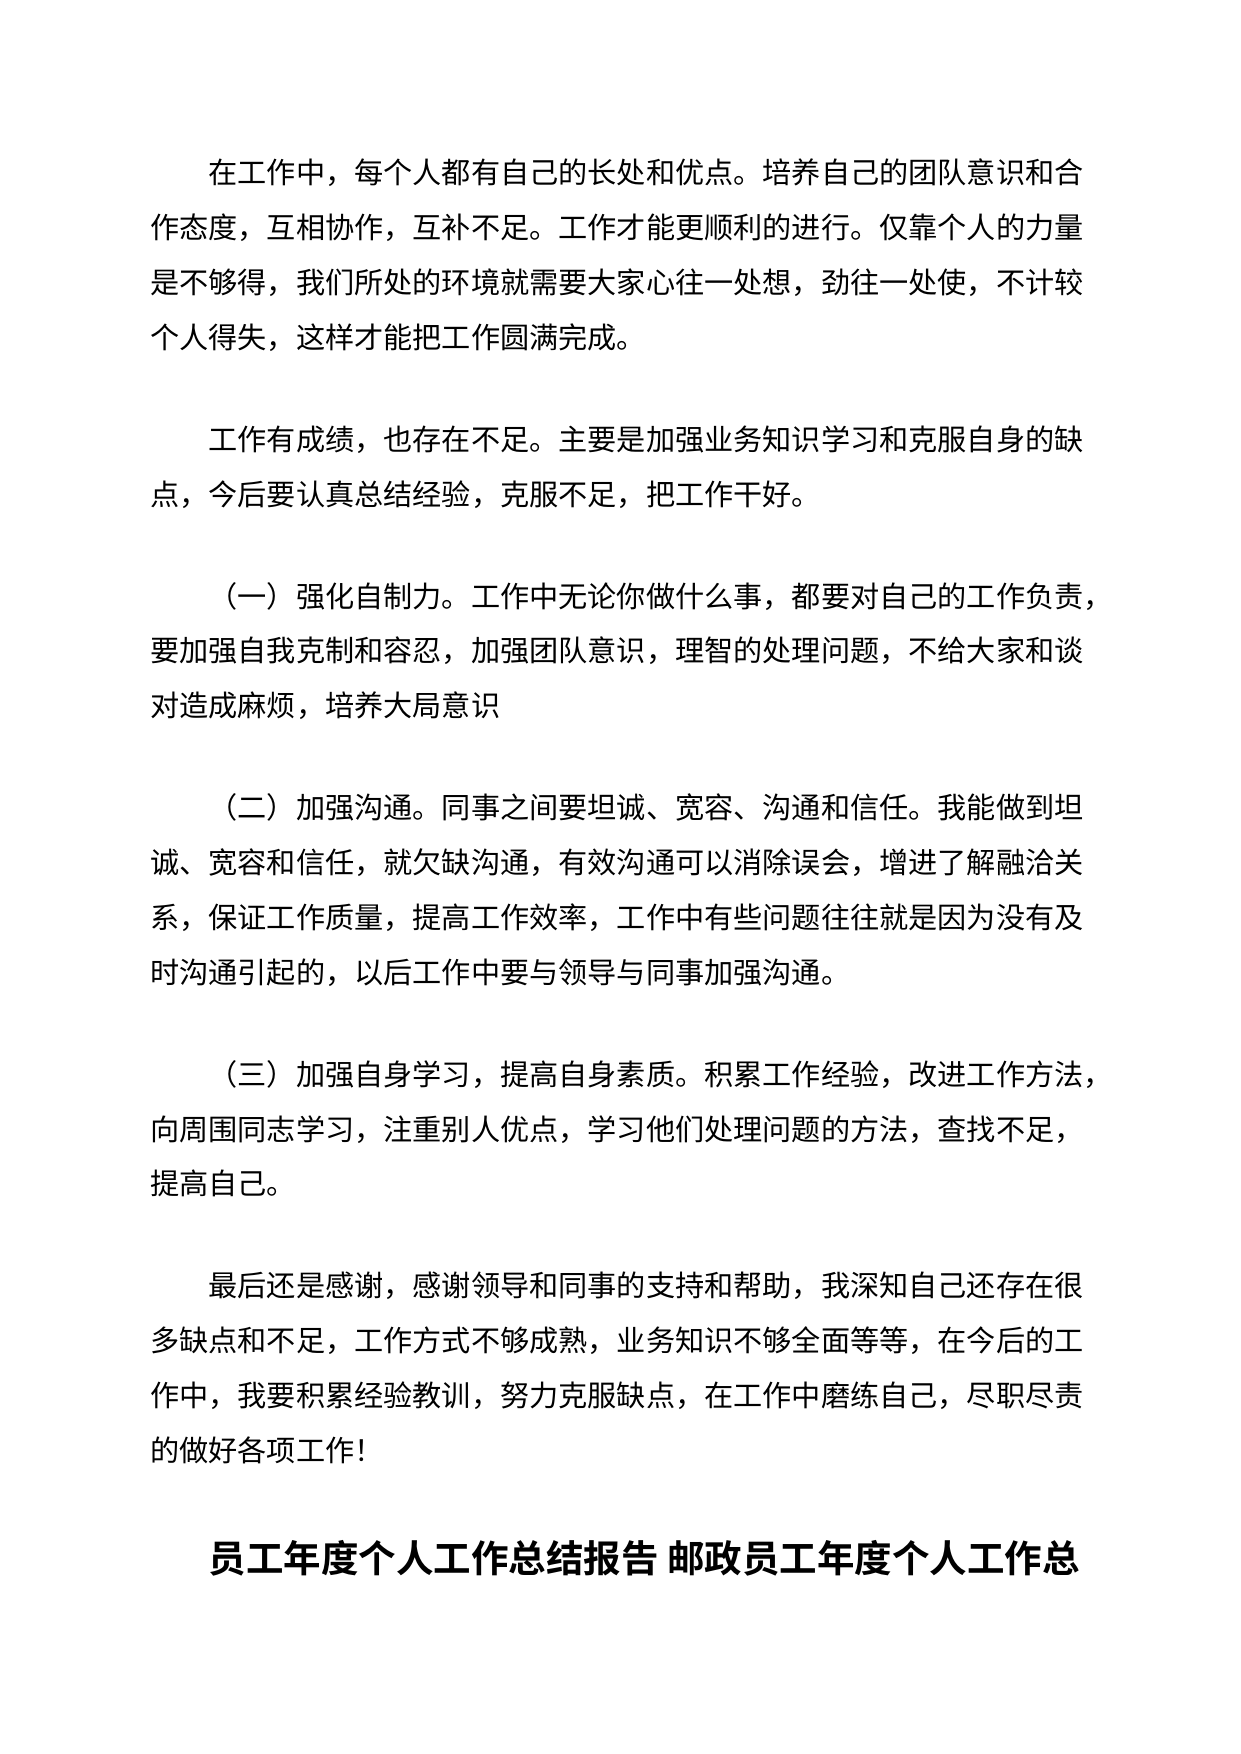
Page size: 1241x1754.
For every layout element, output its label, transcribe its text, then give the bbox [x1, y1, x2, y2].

text 工作有成绩，也存在不足。主要是加强业务知识学习和克服自身的缺点，今后要认真总结经验，克服不足，把工作干好。 [150, 416, 1090, 514]
text （二）加强沟通。同事之间要坦诚、宽容、沟通和信任。我能做到坦诚、宽容和信任，就欠缺沟通，有效沟通可以消除误会，增进了解融洽关系，保证工作质量，提高工作效率，工作中有些问题往往就是因为没有及时沟通引起的，以后工作中要与领导与同事加强沟通。 [150, 785, 1090, 992]
text 在工作中，每个人都有自己的长处和优点。培养自己的团队意识和合作态度，互相协作，互补不足。工作才能更顺利的进行。仅靠个人的力量是不够得，我们所处的环境就需要大家心往一处想，劲往一处使，不计较个人得失，这样才能把工作圆满完成。 [150, 150, 1090, 357]
text （三）加强自身学习，提高自身素质。积累工作经验，改进工作方法，向周围同志学习，注重别人优点，学习他们处理问题的方法，查找不足，提高自己。 [150, 1051, 1090, 1203]
text （一）强化自制力。工作中无论你做什么事，都要对自己的工作负责，要加强自我克制和容忍，加强团队意识，理智的处理问题，不给大家和谈对造成麻烦，培养大局意识 [150, 573, 1090, 725]
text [150, 1529, 1090, 1583]
text 最后还是感谢，感谢领导和同事的支持和帮助，我深知自己还存在很多缺点和不足，工作方式不够成熟，业务知识不够全面等等，在今后的工作中，我要积累经验教训，努力克服缺点，在工作中磨练自己，尽职尽责的做好各项工作！ [150, 1263, 1090, 1470]
